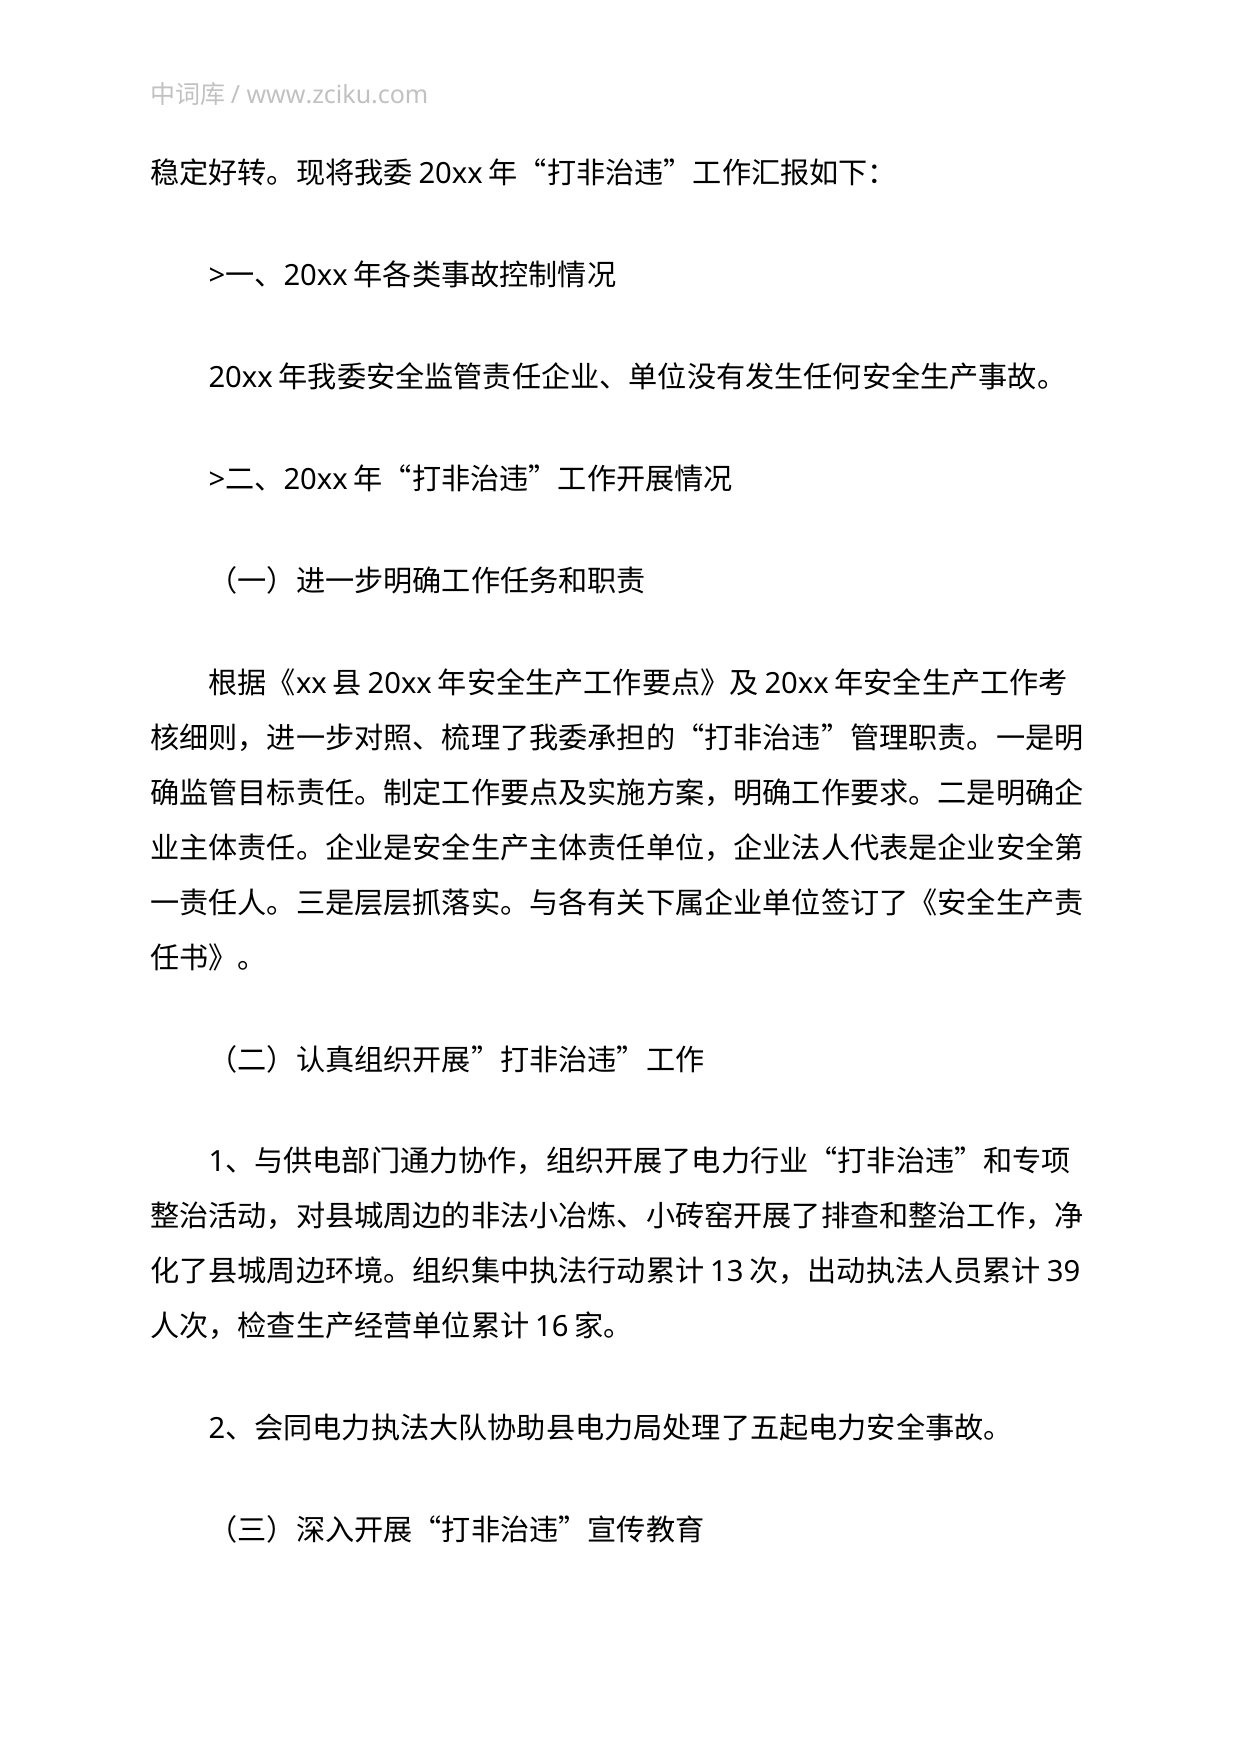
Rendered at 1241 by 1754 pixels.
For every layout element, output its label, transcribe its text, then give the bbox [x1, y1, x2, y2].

text （三）深入开展“打非治违”宣传教育 [150, 1507, 1090, 1549]
text 20xx年我委安全监管责任企业、单位没有发生任何安全生产事故。 [150, 354, 1090, 396]
text （一）进一步明确工作任务和职责 [150, 558, 1090, 600]
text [150, 150, 1090, 192]
text 1、与供电部门通力协作，组织开展了电力行业“打非治违”和专项整治活动，对县城周边的非法小冶炼、小砖窑开展了排查和整治工作，净化了县城周边环境。组织集中执法行动累计13次，出动执法人员累计39人次，检查生产经营单位累计16家。 [150, 1138, 1090, 1345]
text >一、20xx年各类事故控制情况 [150, 252, 1090, 294]
text 根据《xx县20xx年安全生产工作要点》及20xx年安全生产工作考核细则，进一步对照、梳理了我委承担的“打非治违”管理职责。一是明确监管目标责任。制定工作要点及实施方案，明确工作要求。二是明确企业主体责任。企业是安全生产主体责任单位，企业法人代表是企业安全第一责任人。三是层层抓落实。与各有关下属企业单位签订了《安全生产责任书》。 [150, 660, 1090, 977]
text 2、会同电力执法大队协助县电力局处理了五起电力安全事故。 [150, 1405, 1090, 1447]
text >二、20xx年“打非治违”工作开展情况 [150, 456, 1090, 498]
text （二）认真组织开展”打非治违”工作 [150, 1036, 1090, 1078]
